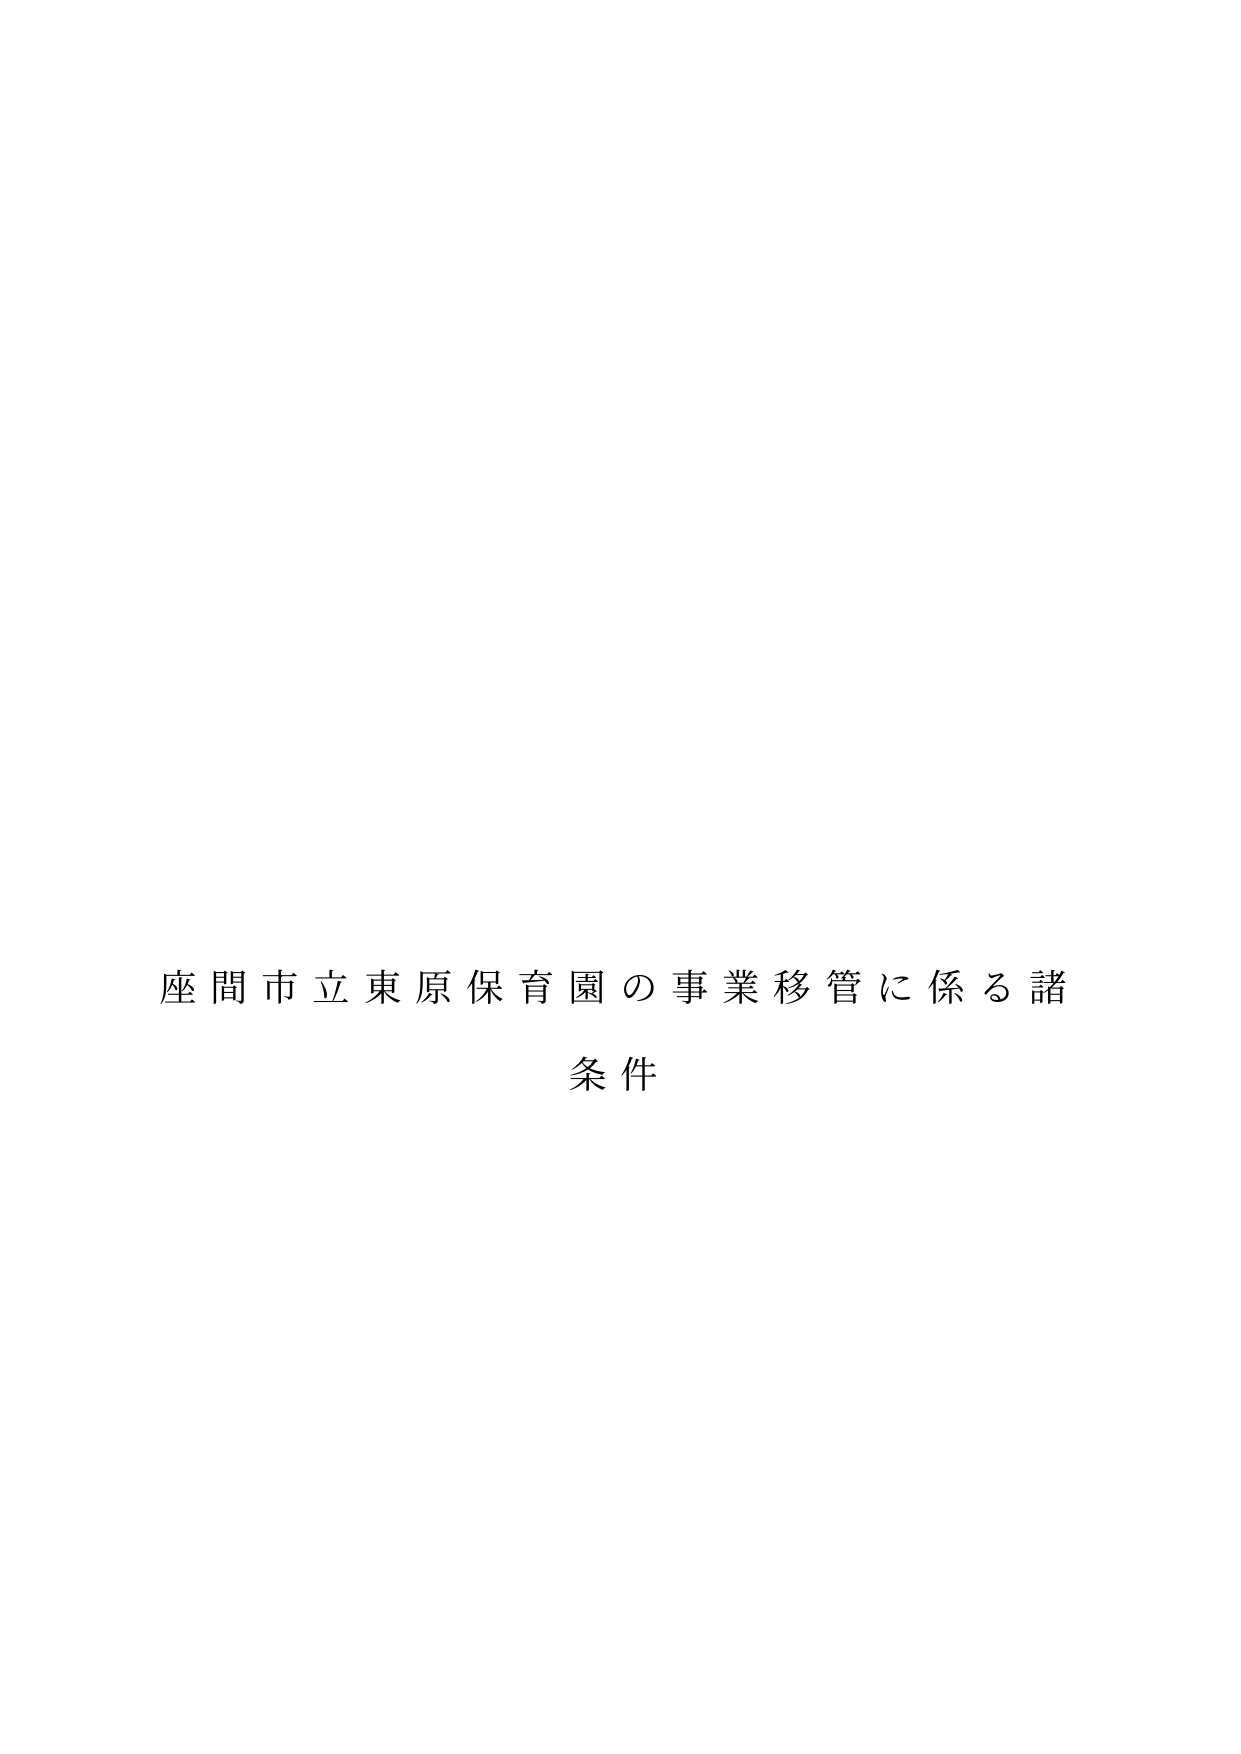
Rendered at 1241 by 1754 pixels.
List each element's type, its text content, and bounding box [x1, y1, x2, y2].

text 座間市立東原保育園の事業移管に係る諸条件 [146, 942, 1094, 1115]
